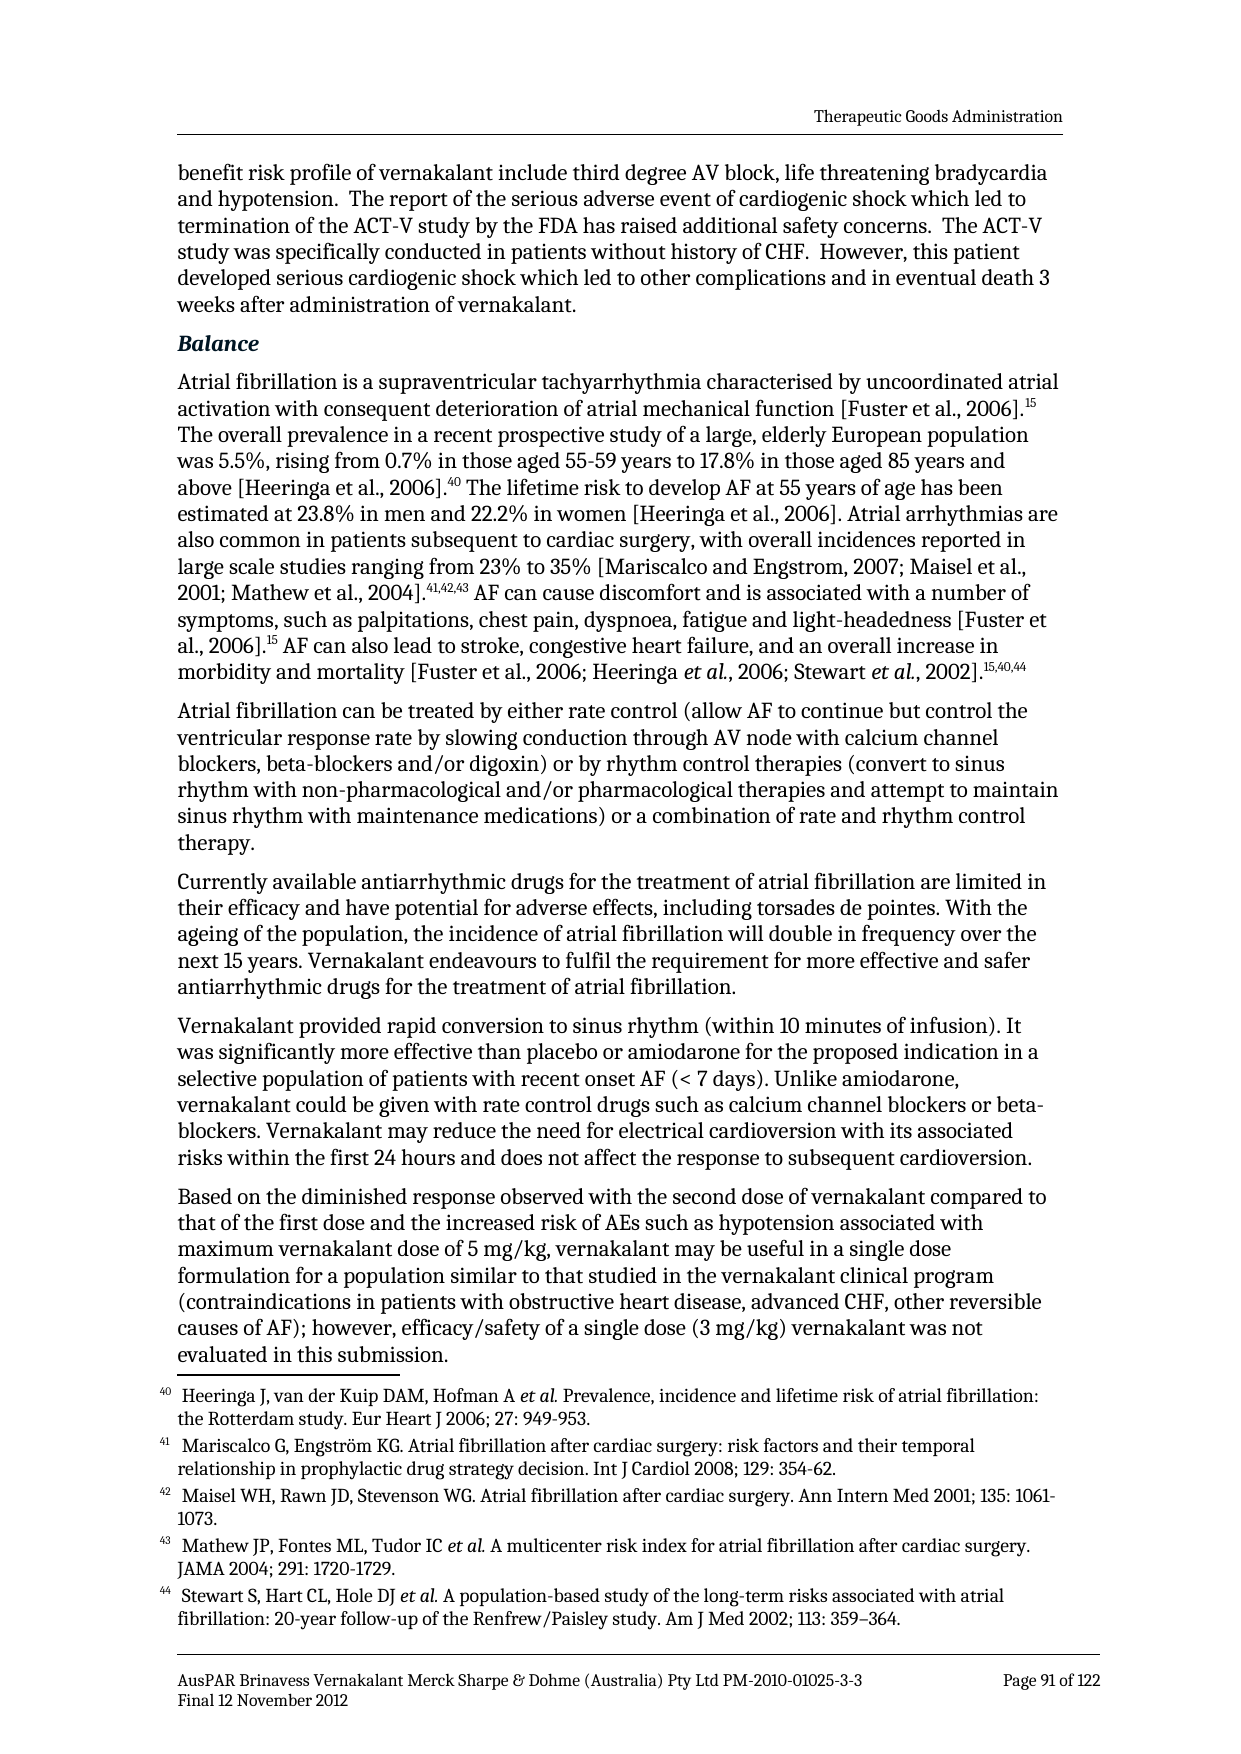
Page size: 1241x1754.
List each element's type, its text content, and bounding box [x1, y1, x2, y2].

text Atrial fibrillation is a supraventricular tachyarrhythmia characterised by uncoordinated atrial activation with consequent deterioration of atrial mechanical function [Fuster et al., 2006]. The overall prevalence in a recent prospective study of a large, elderly European population was 5.5%, rising from 0.7% in those aged 55-59 years to 17.8% in those aged 85 years and above [Heeringa et al., 2006]. The lifetime risk to develop AF at 55 years of age has been estimated at 23.8% in men and 22.2% in women [Heeringa et al., 2006]. Atrial arrhythmias are also common in patients subsequent to cardiac surgery, with overall incidences reported in large scale studies ranging from 23% to 35% [Mariscalco and Engstrom, 2007; Maisel et al., 2001; Mathew et al., 2004].,, AF can cause discomfort and is associated with a number of symptoms, such as palpitations, chest pain, dyspnoea, fatigue and light-headedness [Fuster et al., 2006]. AF can also lead to stroke, congestive heart failure, and an overall increase in morbidity and mortality [Fuster et al., 2006; Heeringa et al., 2006; Stewart et al., 2002].,, [177, 369, 1063, 685]
text Atrial fibrillation can be treated by either rate control (allow AF to continue but control the ventricular response rate by slowing conduction through AV node with calcium channel blockers, beta-blockers and/or digoxin) or by rhythm control therapies (convert to sinus rhythm with non-pharmacological and/or pharmacological therapies and attempt to maintain sinus rhythm with maintenance medications) or a combination of rate and rhythm control therapy. [177, 698, 1063, 856]
text Vernakalant provided rapid conversion to sinus rhythm (within 10 minutes of infusion). It was significantly more effective than placebo or amiodarone for the proposed indication in a selective population of patients with recent onset AF (< 7 days). Unlike amiodarone, vernakalant could be given with rate control drugs such as calcium channel blockers or beta-blockers. Vernakalant may reduce the need for electrical cardioversion with its associated risks within the first 24 hours and does not affect the response to subsequent cardioversion. [177, 1013, 1063, 1171]
subtitle Balance [177, 330, 1063, 357]
text Based on the diminished response observed with the second dose of vernakalant compared to that of the first dose and the increased risk of AEs such as hypotension associated with maximum vernakalant dose of 5 mg/kg, vernakalant may be useful in a single dose formulation for a population similar to that studied in the vernakalant clinical program (contraindications in patients with obstructive heart disease, advanced CHF, other reversible causes of AF); however, efficacy/safety of a single dose (3 mg/kg) vernakalant was not evaluated in this submission. [177, 1183, 1063, 1368]
text Currently available antiarrhythmic drugs for the treatment of atrial fibrillation are limited in their efficacy and have potential for adverse effects, including torsades de pointes. With the ageing of the population, the incidence of atrial fibrillation will double in frequency over the next 15 years. Vernakalant endeavours to fulfil the requirement for more effective and safer antiarrhythmic drugs for the treatment of atrial fibrillation. [177, 868, 1063, 1000]
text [177, 160, 1063, 318]
